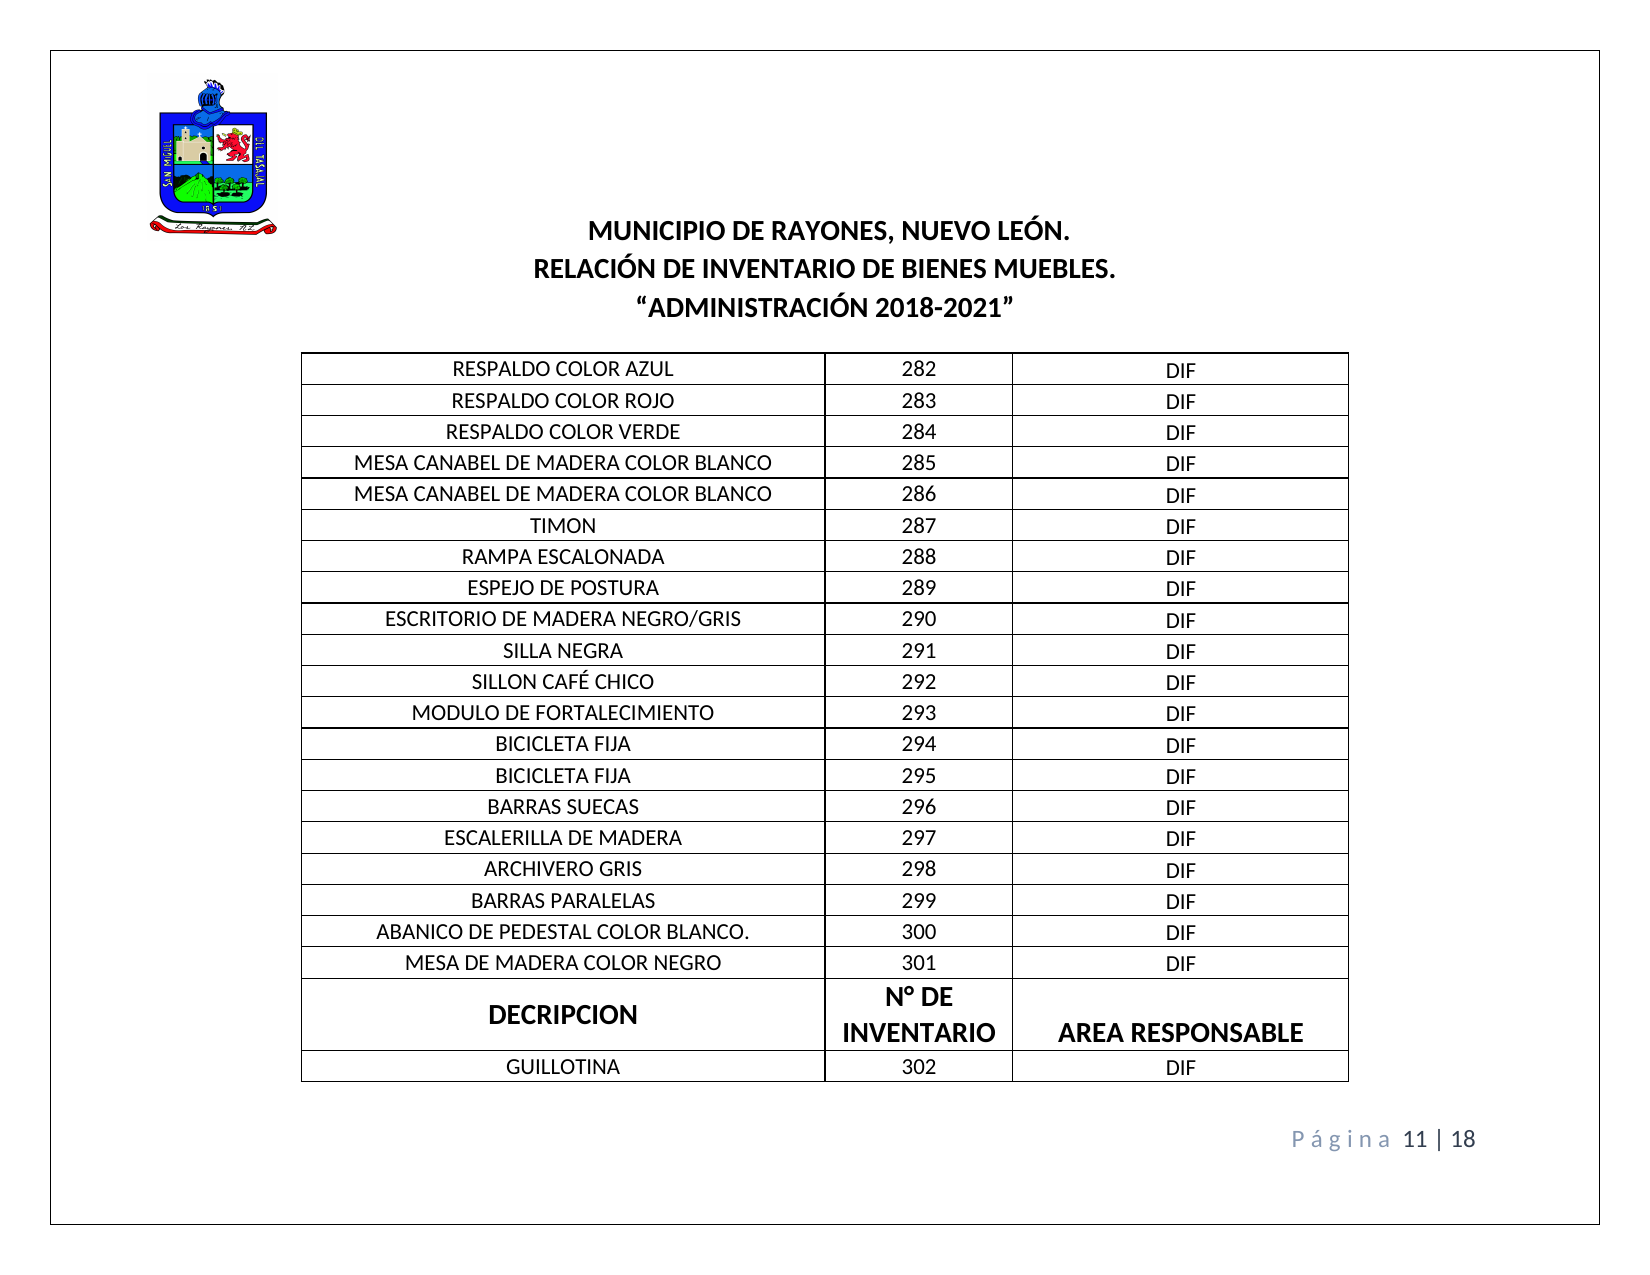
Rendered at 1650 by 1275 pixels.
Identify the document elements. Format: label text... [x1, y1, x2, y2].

table_cell DIF [1013, 854, 1348, 884]
table_cell DIF [1013, 822, 1348, 852]
table_cell ARCHIVERO GRIS [302, 854, 824, 884]
table_cell GUILLOTINA [302, 1051, 824, 1081]
table_cell N° DE INVENTARIO [826, 979, 1012, 1050]
table_cell 288 [826, 541, 1012, 571]
table_cell 287 [826, 510, 1012, 540]
table_cell DIF [1013, 791, 1348, 821]
table_cell 289 [826, 572, 1012, 602]
table_cell 291 [826, 635, 1012, 665]
table_cell DIF [1013, 635, 1348, 665]
table_cell 284 [826, 416, 1012, 446]
table_cell 295 [826, 760, 1012, 790]
picture [147, 73, 279, 241]
table_cell DIF [1013, 510, 1348, 540]
table_cell DIF [1013, 916, 1348, 946]
table_cell MODULO DE FORTALECIMIENTO [302, 697, 824, 727]
table_cell MESA CANABEL DE MADERA COLOR BLANCO [302, 447, 824, 477]
table_cell DIF [1013, 604, 1348, 634]
table_cell MESA DE MADERA COLOR NEGRO [302, 947, 824, 977]
table_cell MESA CANABEL DE MADERA COLOR BLANCO [302, 479, 824, 509]
table_cell DIF [1013, 447, 1348, 477]
table_cell DIF [1013, 885, 1348, 915]
table_cell 300 [826, 916, 1012, 946]
table_cell DIF [1013, 354, 1348, 384]
table_cell DIF [1013, 729, 1348, 759]
table_cell DIF [1013, 697, 1348, 727]
table_cell DIF [1013, 760, 1348, 790]
table_cell 290 [826, 604, 1012, 634]
table_cell DECRIPCION [302, 979, 824, 1050]
table_cell BARRAS SUECAS [302, 791, 824, 821]
table_cell ESCRITORIO DE MADERA NEGRO/GRIS [302, 604, 824, 634]
table_cell RESPALDO COLOR AZUL [302, 354, 824, 384]
table_cell ESCALERILLA DE MADERA [302, 822, 824, 852]
table_cell BICICLETA FIJA [302, 729, 824, 759]
table_cell 293 [826, 697, 1012, 727]
table_cell BARRAS PARALELAS [302, 885, 824, 915]
table_cell RESPALDO COLOR VERDE [302, 416, 824, 446]
table_cell 298 [826, 854, 1012, 884]
table_cell 286 [826, 479, 1012, 509]
table_cell DIF [1013, 541, 1348, 571]
table_cell TIMON [302, 510, 824, 540]
table_cell RESPALDO COLOR ROJO [302, 385, 824, 415]
table_cell 302 [826, 1051, 1012, 1081]
table_cell DIF [1013, 385, 1348, 415]
table_cell ESPEJO DE POSTURA [302, 572, 824, 602]
table_cell 285 [826, 447, 1012, 477]
table_cell 283 [826, 385, 1012, 415]
table_cell DIF [1013, 416, 1348, 446]
table_cell 301 [826, 947, 1012, 977]
table_cell 282 [826, 354, 1012, 384]
table_cell RAMPA ESCALONADA [302, 541, 824, 571]
table_cell 294 [826, 729, 1012, 759]
table_cell DIF [1013, 1051, 1348, 1081]
table_cell SILLA NEGRA [302, 635, 824, 665]
table_cell 296 [826, 791, 1012, 821]
table_cell SILLON CAFÉ CHICO [302, 666, 824, 696]
table_cell DIF [1013, 666, 1348, 696]
table_cell 297 [826, 822, 1012, 852]
table_cell 299 [826, 885, 1012, 915]
table_cell AREA RESPONSABLE [1013, 979, 1348, 1050]
table_cell BICICLETA FIJA [302, 760, 824, 790]
table_cell 292 [826, 666, 1012, 696]
table_cell ABANICO DE PEDESTAL COLOR BLANCO. [302, 916, 824, 946]
table_cell DIF [1013, 572, 1348, 602]
table_cell DIF [1013, 479, 1348, 509]
table_cell DIF [1013, 947, 1348, 977]
